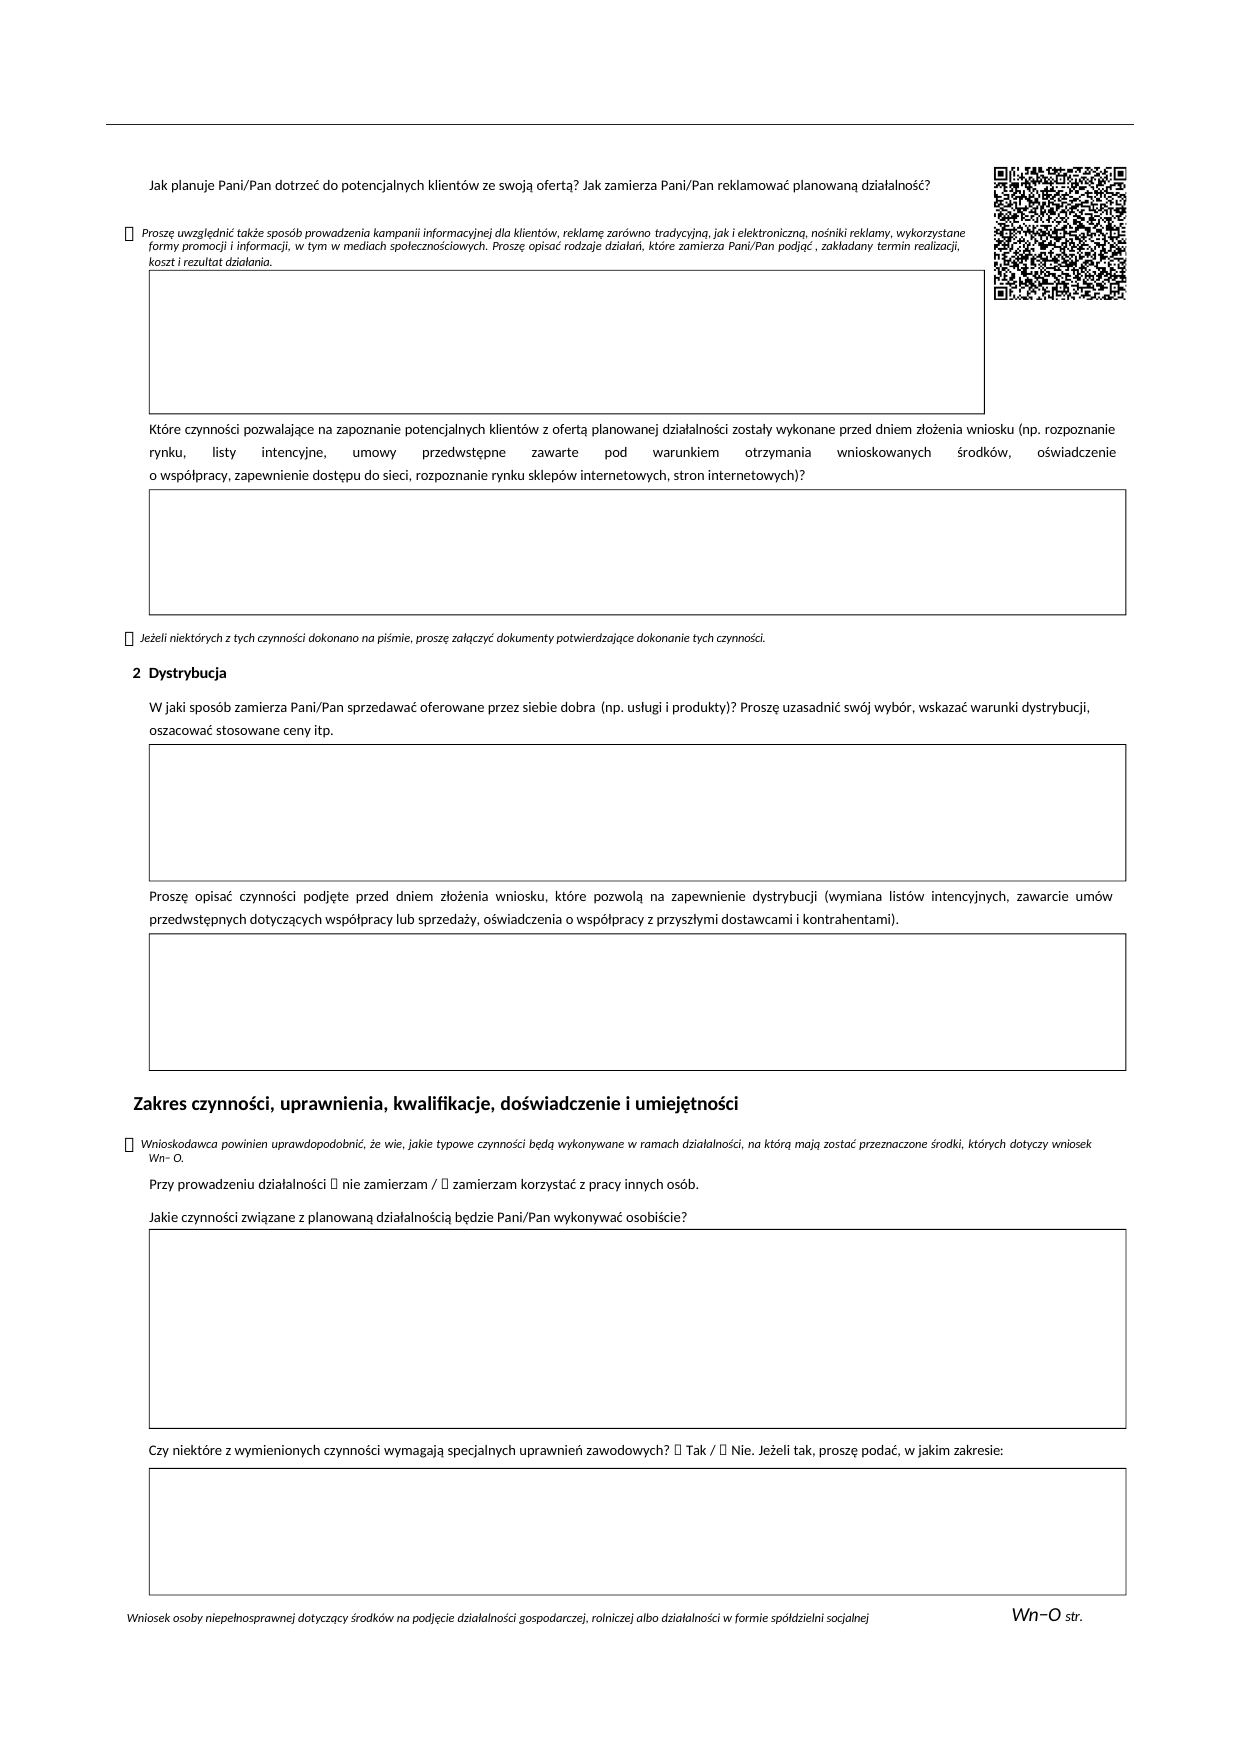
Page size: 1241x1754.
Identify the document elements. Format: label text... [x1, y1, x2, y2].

text W jaki sposób zamierza Pani/Pan sprzedawać oferowane przez siebie dobra (np. usługi i produkty)? Proszę uzasadnić swój wybór, wskazać warunki dystrybucji, oszacować stosowane ceny itp. [149, 698, 1137, 739]
text Czy niektóre z wymienionych czynności wymagają specjalnych uprawnień zawodowych?  Tak /  Nie. Jeżeli tak, proszę podać, w jakim zakresie: [149, 1440, 1137, 1459]
text Które czynności pozwalające na zapoznanie potencjalnych klientów z ofertą planowanej działalności zostały wykonane przed dniem złożenia wniosku (np. rozpoznanie rynku, listy intencyjne, umowy przedwstępne zawarte pod warunkiem otrzymania wnioskowanych środków, oświadczenie o współpracy, zapewnienie dostępu do sieci, rozpoznanie rynku sklepów internetowych, stron internetowych)? [149, 420, 1116, 484]
text koszt i rezultat działania. [149, 254, 993, 270]
text  Jeżeli niektórych z tych czynności dokonano na piśmie, proszę załączyć dokumenty potwierdzające dokonanie tych czynności. [123, 621, 1137, 652]
text  Proszę uwzględnić także sposób prowadzenia kampanii informacyjnej dla klientów, reklamę zarówno tradycyjną, jak i elektroniczną, nośniki reklamy, wykorzystane formy promocji i informacji, w tym w mediach społecznościowych. Proszę opisać rodzaje działań, które zamierza Pani/Pan podjąć , zakładany termin realizacji, [123, 218, 993, 253]
text Wn− O. [149, 1152, 1137, 1165]
subtitle Zakres czynności, uprawnienia, kwalifikacje, doświadczenie i umiejętności [133, 1091, 1137, 1116]
text Jak planuje Pani/Pan dotrzeć do potencjalnych klientów ze swoją ofertą? Jak zamierza Pani/Pan reklamować planowaną działalność? [149, 176, 993, 194]
subtitle 2 Dystrybucja [132, 664, 1137, 683]
text  Wnioskodawca powinien uprawdopodobnić, że wie, jakie typowe czynności będą wykonywane w ramach działalności, na którą mają zostać przeznaczone środki, których dotyczy wniosek [123, 1134, 1137, 1152]
text Proszę opisać czynności podjęte przed dniem złożenia wniosku, które pozwolą na zapewnienie dystrybucji (wymiana listów intencyjnych, zawarcie umów przedwstępnych dotyczących współpracy lub sprzedaży, oświadczenia o współpracy z przyszłymi dostawcami i kontrahentami). [149, 887, 1137, 928]
text Przy prowadzeniu działalności  nie zamierzam /  zamierzam korzystać z pracy innych osób. Jakie czynności związane z planowaną działalnością będzie Pani/Pan wykonywać osobiście? [149, 1174, 726, 1226]
picture [993, 166, 1127, 300]
